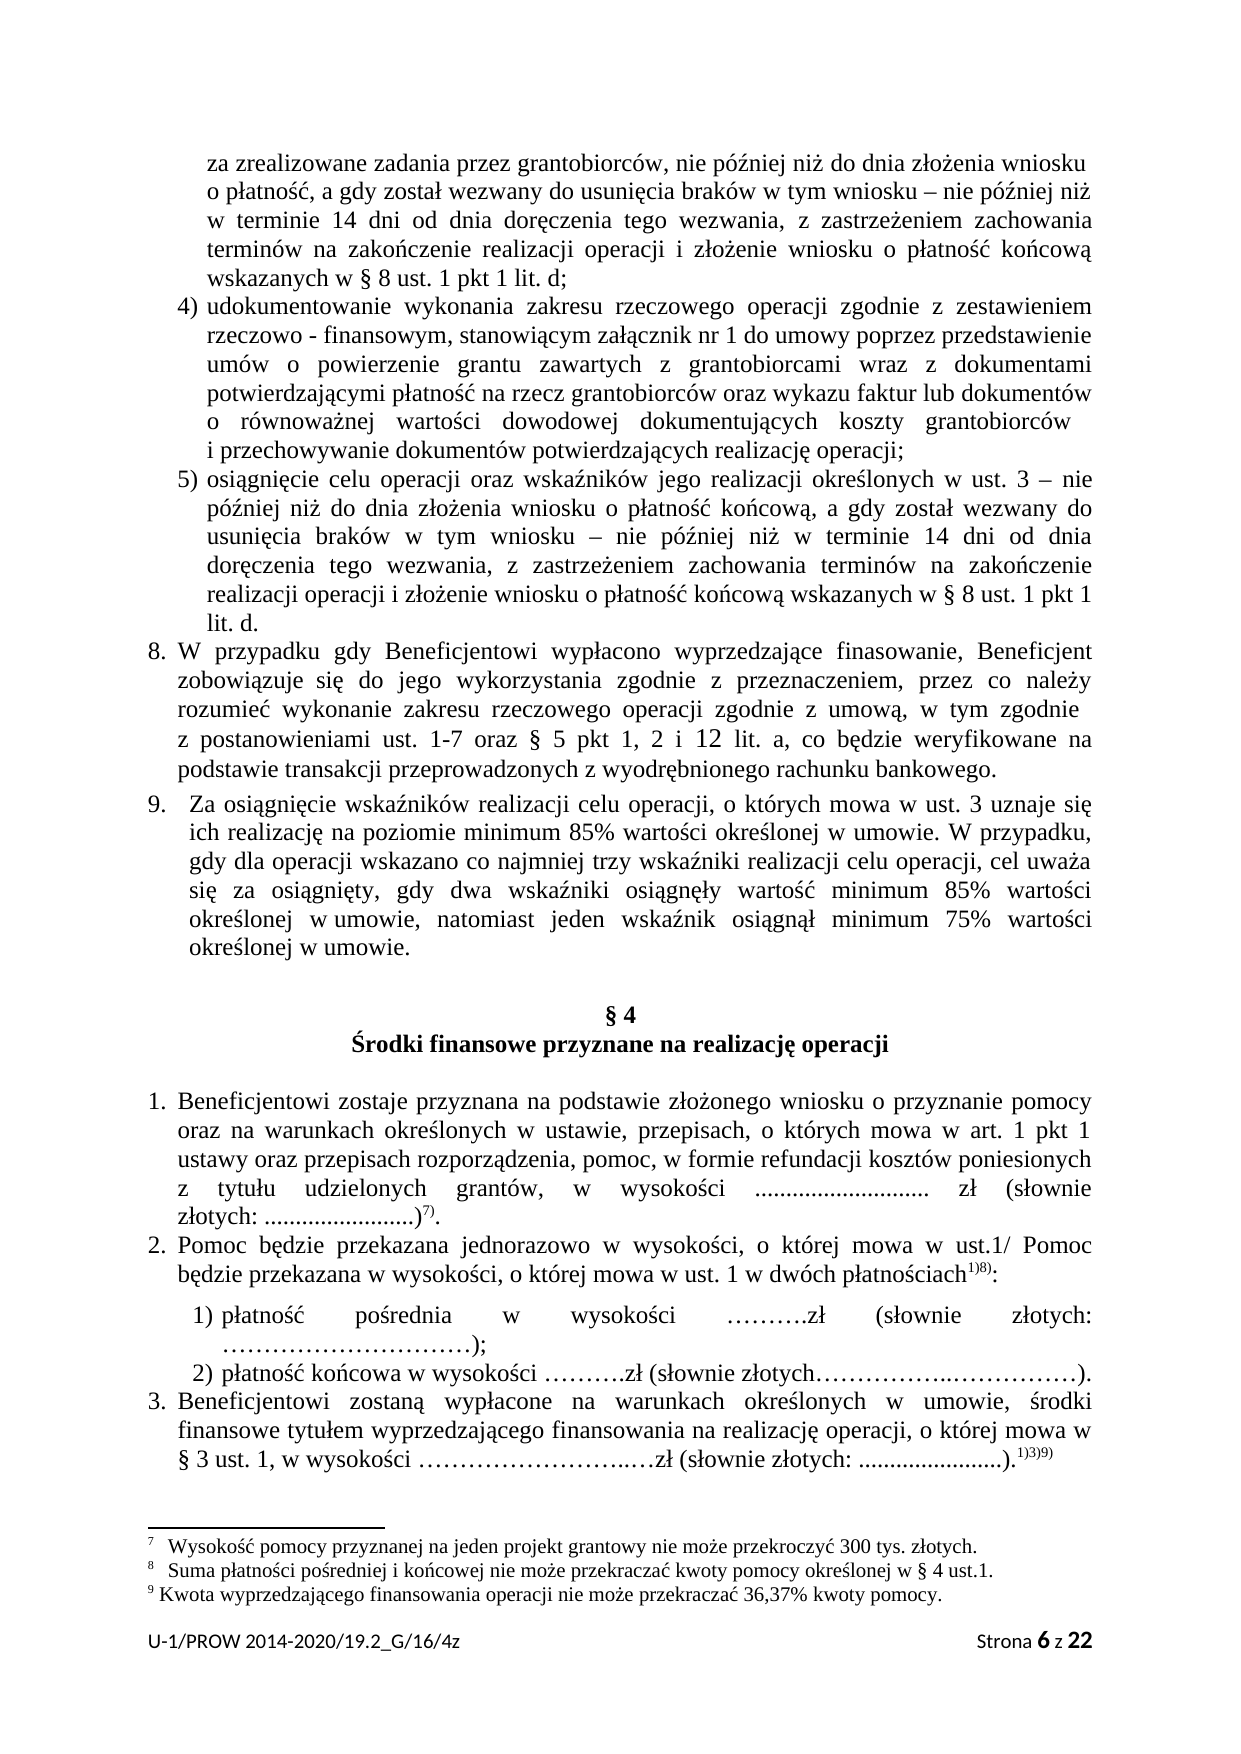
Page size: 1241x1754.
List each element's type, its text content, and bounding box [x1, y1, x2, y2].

list płatność końcowa w wysokości ……….zł (słownie złotych……………..……………). [192, 1358, 1093, 1386]
list § 4 [148, 1000, 1093, 1029]
text W przypadku gdy Beneficjentowi wypłacono wyprzedzające finasowanie, Beneficjent zobowiązuje się do jego wykorzystania zgodnie z przeznaczeniem, przez co należy rozumieć wykonanie zakresu rzeczowego operacji zgodnie z umową, w tym zgodnie z postanowieniami ust. 1-7 oraz § 5 pkt 1, 2 i 12 lit. a, co będzie weryfikowane na podstawie transakcji przeprowadzonych z wyodrębnionego rachunku bankowego. [148, 636, 1093, 782]
list płatność pośrednia w wysokości ……….zł (słownie złotych: …………………………); [192, 1300, 1093, 1358]
list udokumentowanie wykonania zakresu rzeczowego operacji zgodnie z zestawieniem rzeczowo - finansowym, stanowiącym załącznik nr 1 do umowy poprzez przedstawienie umów o powierzenie grantu zawartych z grantobiorcami wraz z dokumentami potwierdzającymi płatność na rzecz grantobiorców oraz wykazu faktur lub dokumentów o równoważnej wartości dowodowej dokumentujących koszty grantobiorców i przechowywanie dokumentów potwierdzających realizację operacji; [177, 291, 1093, 464]
list Środki finansowe przyznane na realizację operacji [148, 1029, 1093, 1058]
list osiągnięcie celu operacji oraz wskaźników jego realizacji określonych w ust. 3 – nie później niż do dnia złożenia wniosku o płatność końcową, a gdy został wezwany do usunięcia braków w tym wniosku – nie później niż w terminie 14 dni od dnia doręczenia tego wezwania, z zastrzeżeniem zachowania terminów na zakończenie realizacji operacji i złożenie wniosku o płatność końcową wskazanych w § 8 ust. 1 pkt 1 lit. d. [177, 464, 1093, 636]
text Za osiągnięcie wskaźników realizacji celu operacji, o których mowa w ust. 3 uznaje się ich realizację na poziomie minimum 85% wartości określonej w umowie. W przypadku, gdy dla operacji wskazano co najmniej trzy wskaźniki realizacji celu operacji, cel uważa się za osiągnięty, gdy dwa wskaźniki osiągnęły wartość minimum 85% wartości określonej w umowie, natomiast jeden wskaźnik osiągnął minimum 75% wartości określonej w umowie. [148, 789, 1093, 961]
list Beneficjentowi zostaje przyznana na podstawie złożonego wniosku o przyznanie pomocy oraz na warunkach określonych w ustawie, przepisach, o których mowa w art. 1 pkt 1 ustawy oraz przepisach rozporządzenia, pomoc, w formie refundacji kosztów poniesionych z tytułu udzielonych grantów, w wysokości ............................ zł (słownie złotych: ........................)). [148, 1086, 1093, 1230]
list Pomoc będzie przekazana jednorazowo w wysokości, o której mowa w ust.1/ Pomoc będzie przekazana w wysokości, o której mowa w ust. 1 w dwóch płatnościach1)): [148, 1230, 1093, 1288]
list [177, 148, 1093, 291]
list Beneficjentowi zostaną wypłacone na warunkach określonych w umowie, środki finansowe tytułem wyprzedzającego finansowania na realizację operacji, o której mowa w § 3 ust. 1, w wysokości ……………………..…zł (słownie złotych: .......................).1)3)) [148, 1386, 1093, 1473]
